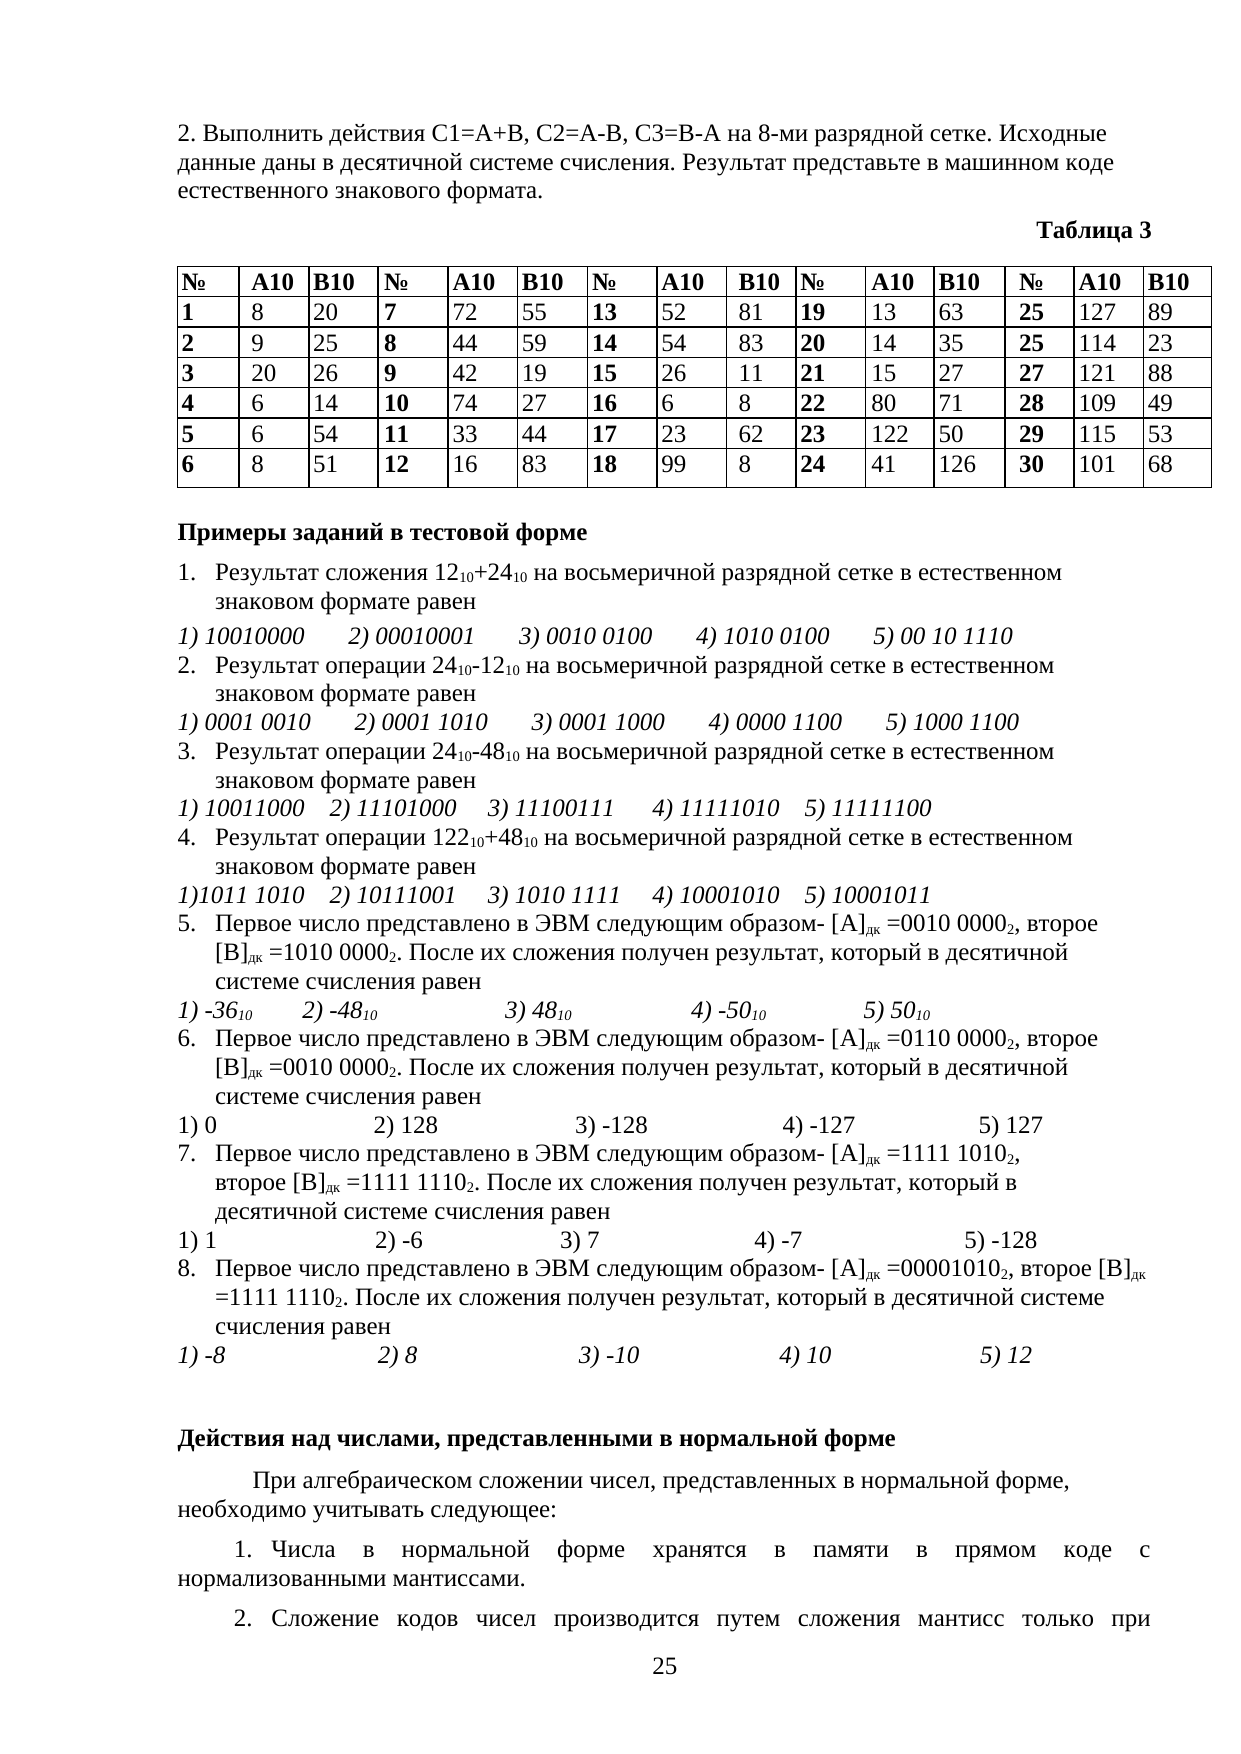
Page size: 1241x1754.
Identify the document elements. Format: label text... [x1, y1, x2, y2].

text 2. Выполнить действия С1=A+B, С2=A-B, С3=B-A на 8-ми разрядной сетке. Исходные данные даны в десятичной системе счисления. Результат представьте в машинном коде естественного знакового формата. [177, 118, 1152, 204]
list Числа в нормальной форме хранятся в памяти в прямом коде с нормализованными мантиссами. [177, 1534, 1152, 1592]
text 1) 1 2) -6 3) 7 4) -7 5) -128 [177, 1225, 1152, 1253]
table_cell 12 [379, 449, 447, 487]
table_cell 126 [935, 449, 1004, 487]
text 1) 0 2) 128 3) -128 4) -127 5) 127 [177, 1110, 1152, 1138]
text 1)1011 1010 2) 10111001 3) 1010 1111 4) 10001010 5) 10001011 [177, 880, 1152, 908]
text 5. Первое число представлено в ЭВМ следующим образом- [A]дк =0010 00002, второе [B]дк =1010 00002. После их сложения получен результат, который в десятичной системе счисления равен [177, 908, 1152, 995]
table_cell 6 [178, 449, 238, 487]
text 1) 10010000 2) 00010001 3) 0010 0100 4) 1010 0100 5) 00 10 1110 [177, 621, 1152, 650]
table_cell 68 [1144, 449, 1211, 487]
table_cell 41 [866, 449, 933, 487]
table_cell 8 [727, 449, 795, 487]
table_cell 99 [658, 449, 726, 487]
text 1) 10011000 2) 11101000 3) 11100111 4) 11111010 5) 11111100 [177, 793, 1152, 822]
table_cell 24 [797, 449, 865, 487]
table_cell 83 [518, 449, 587, 487]
text 7. Первое число представлено в ЭВМ следующим образом- [A]дк =1111 10102, второе [B]дк =1111 11102. После их сложения получен результат, который в десятичной системе счисления равен [177, 1138, 1152, 1225]
text 1) -8 2) 8 3) -10 4) 10 5) 12 [177, 1340, 1152, 1368]
text 1) -3610 2) -4810 3) 4810 4) -5010 5) 5010 [177, 995, 1152, 1023]
text Действия над числами, представленными в нормальной форме [177, 1423, 1152, 1452]
table_cell 16 [449, 449, 517, 487]
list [177, 1603, 1152, 1631]
table_cell 30 [1006, 449, 1073, 487]
table_cell 18 [588, 449, 656, 487]
text При алгебраическом сложении чисел, представленных в нормальной форме, необходимо учитывать следующее: [177, 1466, 1152, 1523]
text 1) 0001 0010 2) 0001 1010 3) 0001 1000 4) 0000 1100 5) 1000 1100 [177, 707, 1152, 736]
text 6. Первое число представлено в ЭВМ следующим образом- [A]дк =0110 00002, второе [B]дк =0010 00002. После их сложения получен результат, который в десятичной системе счисления равен [177, 1023, 1152, 1110]
text 2. Результат операции 2410-1210 на восьмеричной разрядной сетке в естественном знаковом формате равен [177, 650, 1152, 707]
table_cell 51 [310, 449, 377, 487]
text Примеры заданий в тестовой форме [177, 517, 1152, 546]
table_cell 8 [240, 449, 308, 487]
table_cell 101 [1075, 449, 1143, 487]
text Таблица 3 [177, 215, 1152, 244]
text 4. Результат операции 12210+4810 на восьмеричной разрядной сетке в естественном знаковом формате равен [177, 822, 1152, 880]
text 8. Первое число представлено в ЭВМ следующим образом- [A]дк =000010102, второе [B]дк =1111 11102. После их сложения получен результат, который в десятичной системе счисления равен [177, 1253, 1152, 1340]
text 3. Результат операции 2410-4810 на восьмеричной разрядной сетке в естественном знаковом формате равен [177, 736, 1152, 793]
text 1. Результат сложения 1210+2410 на восьмеричной разрядной сетке в естественном знаковом формате равен [177, 557, 1152, 615]
